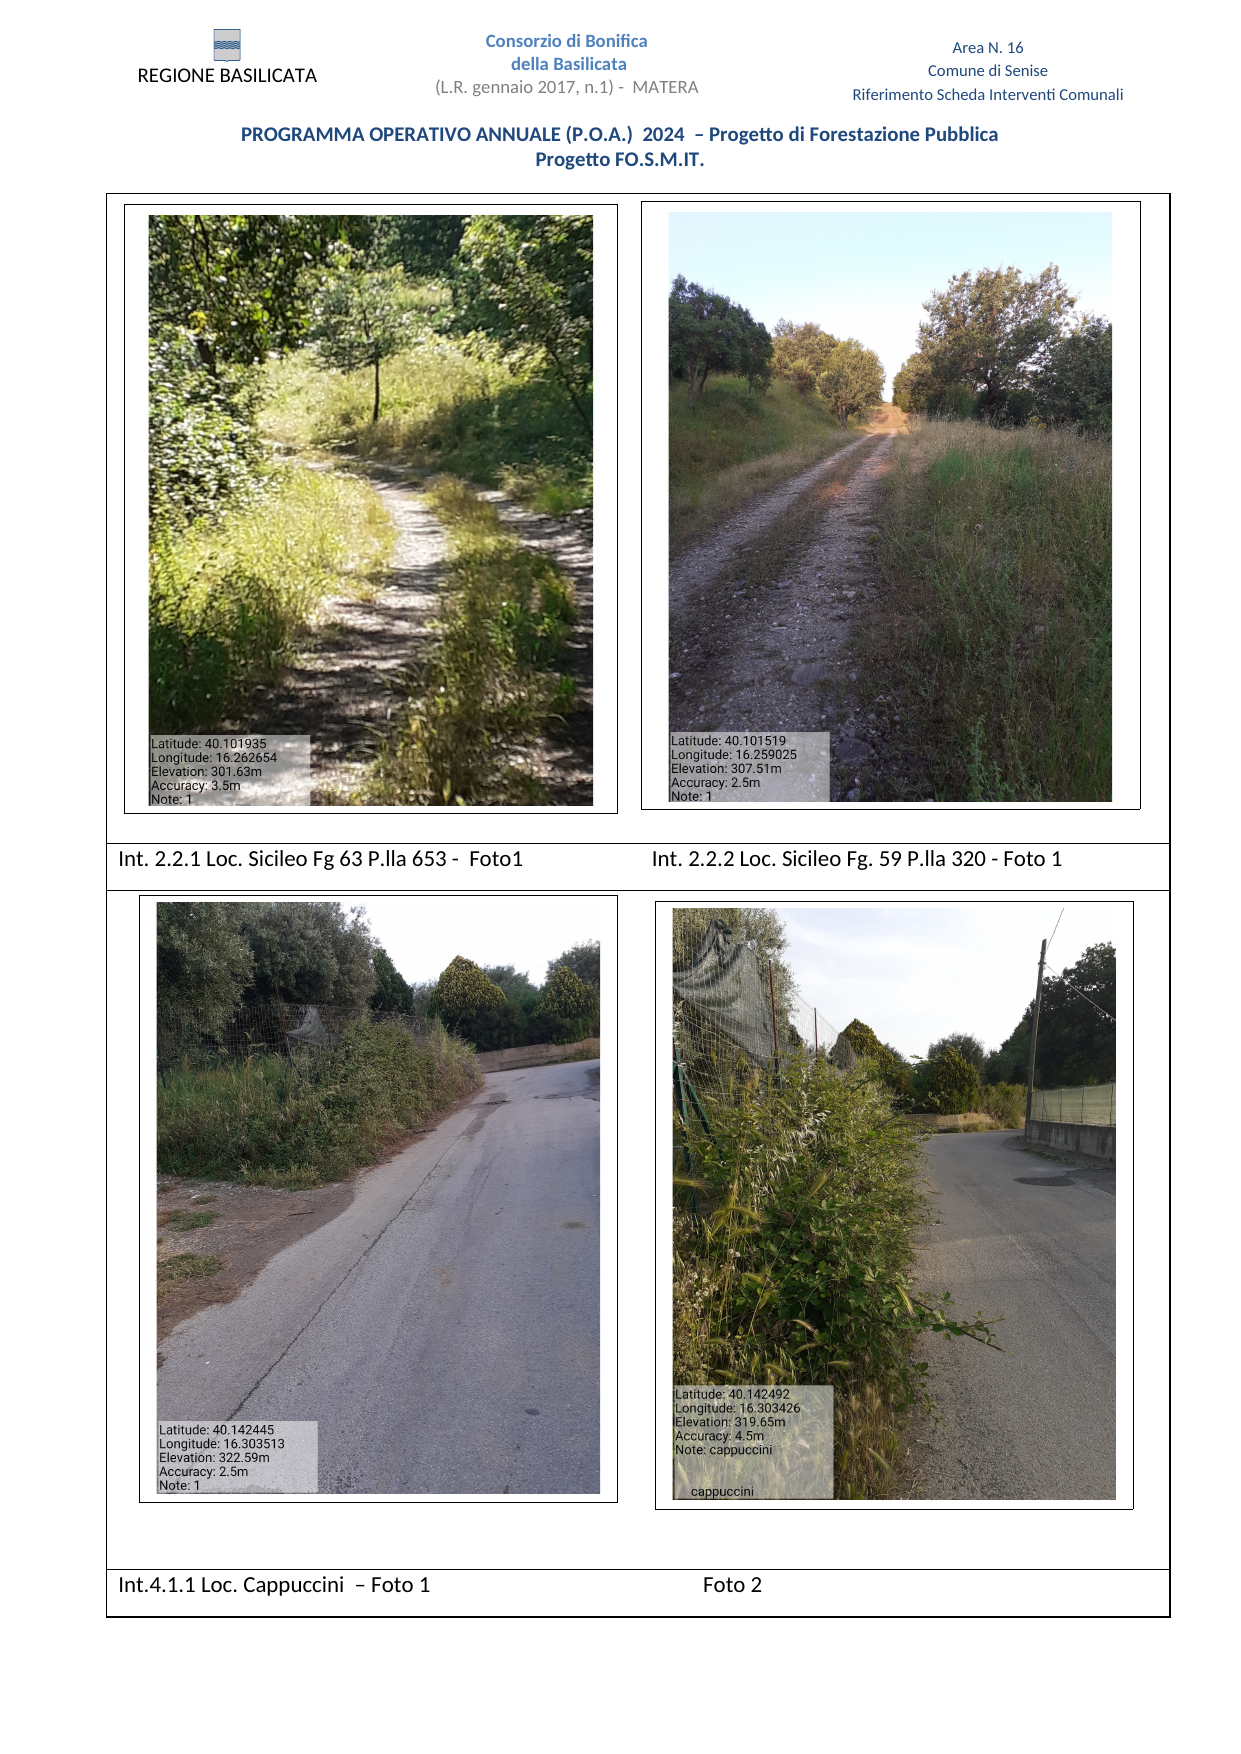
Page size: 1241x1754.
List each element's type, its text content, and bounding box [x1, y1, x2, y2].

table_cell Int. 2.2.1 Loc. Sicileo Fg 63 P.lla 653 - Foto1 Int. 2.2.2 Loc. Sicileo Fg. 59 P.lla 320 - Foto 1 [107, 844, 1169, 890]
picture [148, 215, 594, 806]
table_cell Int.4.1.1 Loc. Cappuccini – Foto 1 Foto 2 [107, 1570, 1169, 1616]
table_cell [107, 891, 1169, 1569]
picture [672, 908, 1116, 1500]
table_header [107, 194, 1169, 843]
picture [156, 902, 600, 1494]
picture [668, 212, 1113, 802]
picture [213, 29, 241, 63]
